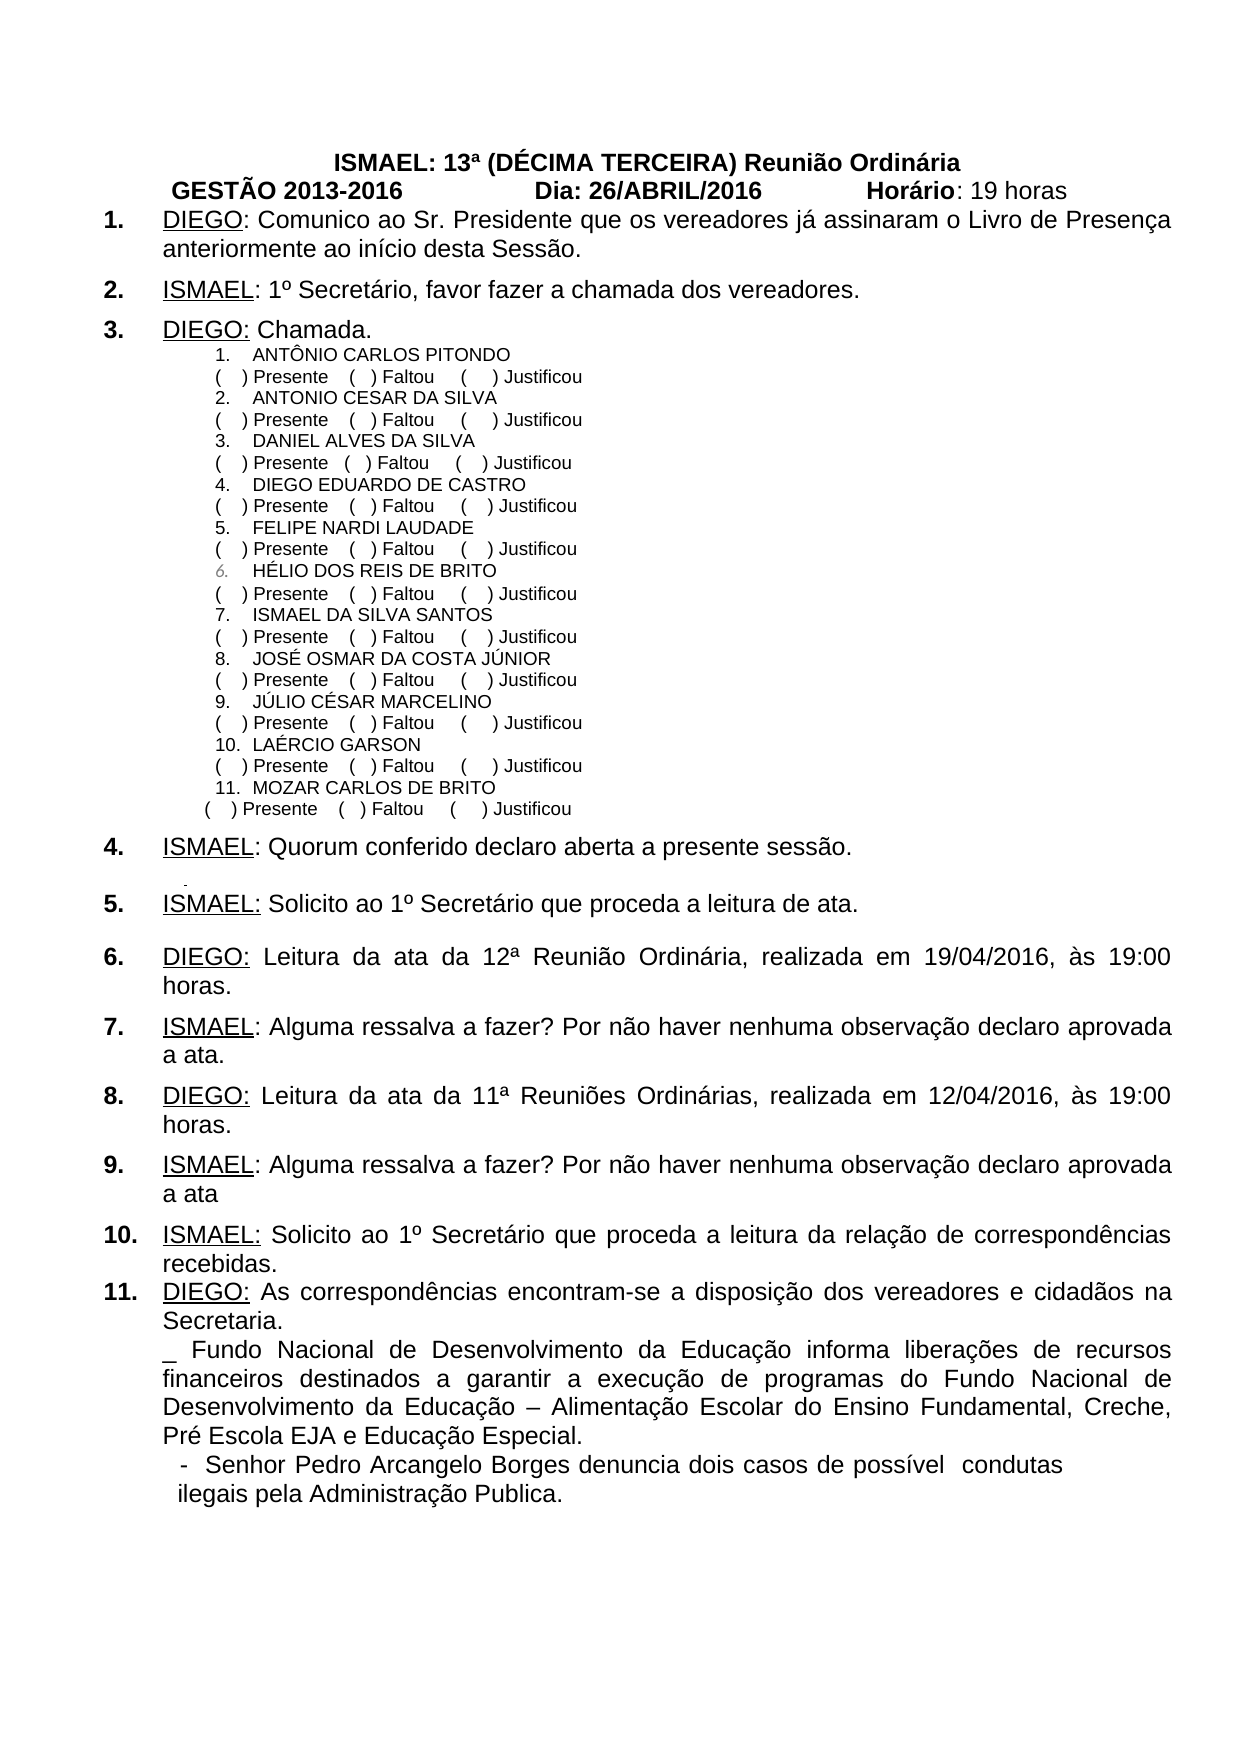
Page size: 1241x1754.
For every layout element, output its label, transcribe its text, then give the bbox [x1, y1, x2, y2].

list JÚLIO CÉSAR MARCELINO [215, 690, 1136, 712]
list ANTÔNIO CARLOS PITONDO [215, 344, 1136, 366]
text ( ) Presente ( ) Faltou ( ) Justificou [215, 712, 1136, 733]
list DIEGO: Chamada. [103, 315, 1173, 344]
text ( ) Presente ( ) Faltou ( ) Justificou [215, 495, 1136, 517]
list DIEGO: As correspondências encontram-se a disposição dos vereadores e cidadãos na Secretaria. [103, 1277, 1173, 1335]
text - Senhor Pedro Arcangelo Borges denuncia dois casos de possível condutas ilegais pela Administração Publica. [177, 1450, 1063, 1507]
list ISMAEL: Alguma ressalva a fazer? Por não haver nenhuma observação declaro aprovada a ata [103, 1150, 1173, 1208]
list ISMAEL: 1º Secretário, favor fazer a chamada dos vereadores. [103, 274, 1173, 303]
list DIEGO: Leitura da ata da 11ª Reuniões Ordinárias, realizada em 12/04/2016, às 19:00 horas. [103, 1081, 1173, 1138]
text ( ) Presente ( ) Faltou ( ) Justificou [215, 538, 1136, 560]
text ( ) Presente ( ) Faltou ( ) Justificou [215, 669, 1136, 690]
text ( ) Presente ( ) Faltou ( ) Justificou [215, 366, 1136, 387]
text ISMAEL: 13ª (DÉCIMA TERCEIRA) Reunião Ordinária [121, 148, 1173, 176]
list DIEGO: Comunico ao Sr. Presidente que os vereadores já assinaram o Livro de Presença anteriormente ao início desta Sessão. [103, 205, 1173, 263]
list DIEGO: Leitura da ata da 12ª Reunião Ordinária, realizada em 19/04/2016, às 19:00 horas. [103, 942, 1173, 999]
text ( ) Presente ( ) Faltou ( ) Justificou [215, 409, 1136, 430]
list MOZAR CARLOS DE BRITO [215, 777, 1136, 798]
list HÉLIO DOS REIS DE BRITO [215, 560, 1063, 583]
text ( ) Presente ( ) Faltou ( ) Justificou [215, 583, 1136, 604]
list ISMAEL: Alguma ressalva a fazer? Por não haver nenhuma observação declaro aprovada a ata. [103, 1011, 1173, 1069]
text ( ) Presente ( ) Faltou ( ) Justificou [162, 798, 1173, 820]
list ISMAEL: Quorum conferido declaro aberta a presente sessão. [103, 832, 1173, 861]
list DIEGO EDUARDO DE CASTRO [215, 473, 1136, 495]
text _ Fundo Nacional de Desenvolvimento da Educação informa liberações de recursos financeiros destinados a garantir a execução de programas do Fundo Nacional de Desenvolvimento da Educação – Alimentação Escolar do Ensino Fundamental, Creche, Pré Escola EJA e Educação Especial. [162, 1335, 1173, 1450]
text ( ) Presente ( ) Faltou ( ) Justificou [215, 755, 1136, 777]
text ( ) Presente ( ) Faltou ( ) Justificou [215, 626, 1136, 647]
list DANIEL ALVES DA SILVA [215, 430, 1136, 452]
text ( ) Presente ( ) Faltou ( ) Justificou [215, 452, 1136, 473]
list ANTONIO CESAR DA SILVA [215, 387, 1136, 409]
list FELIPE NARDI LAUDADE [215, 517, 1063, 538]
list ISMAEL: Solicito ao 1º Secretário que proceda a leitura de ata. [103, 889, 1173, 918]
list LAÉRCIO GARSON [215, 733, 1136, 755]
list JOSÉ OSMAR DA COSTA JÚNIOR [215, 647, 1063, 669]
list ISMAEL DA SILVA SANTOS [215, 604, 1136, 626]
list ISMAEL: Solicito ao 1º Secretário que proceda a leitura da relação de correspondências recebidas. [103, 1220, 1173, 1277]
subtitle GESTÃO 2013-2016 Dia: 26/ABRIL/2016 Horário: 19 horas [65, 176, 1173, 205]
